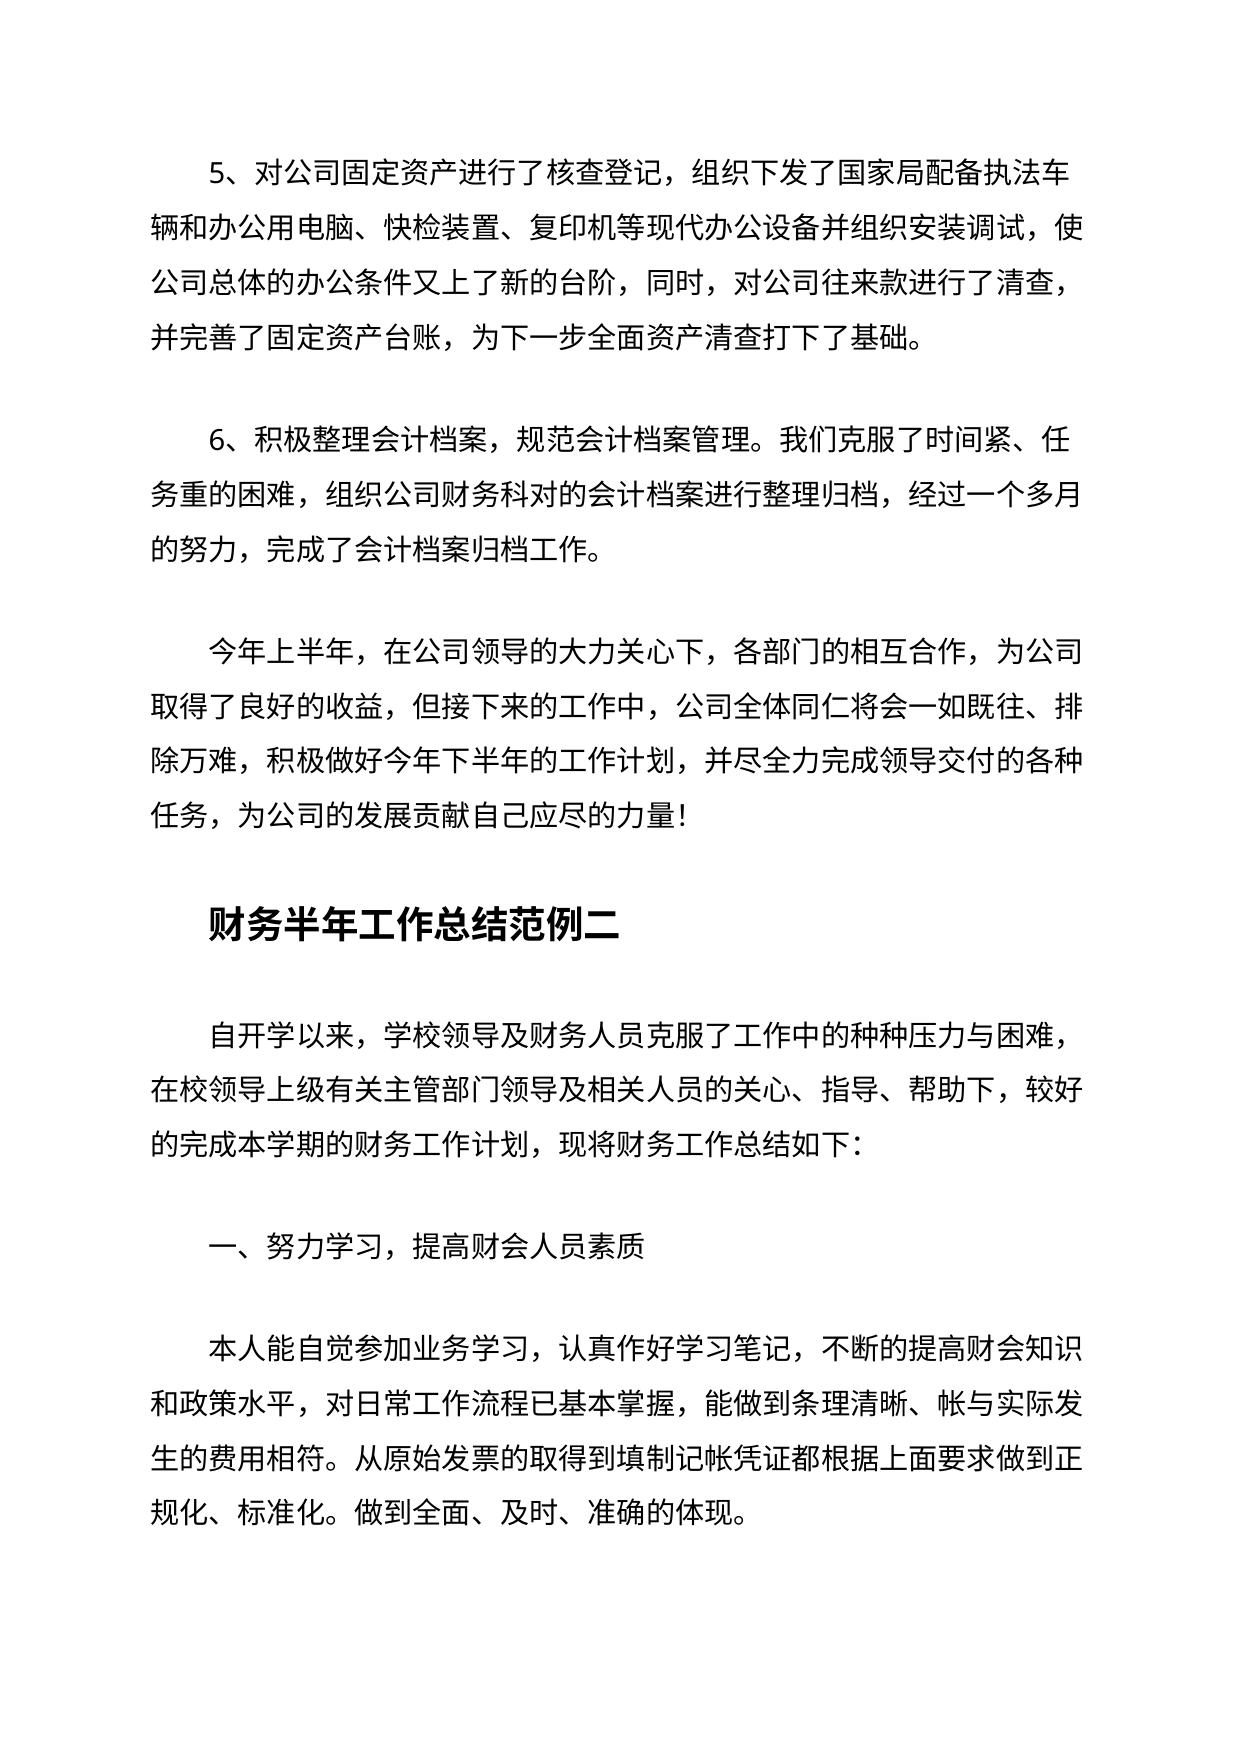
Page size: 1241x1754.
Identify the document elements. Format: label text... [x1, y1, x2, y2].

text 本人能自觉参加业务学习，认真作好学习笔记，不断的提高财会知识和政策水平，对日常工作流程已基本掌握，能做到条理清晰、帐与实际发生的费用相符。从原始发票的取得到填制记帐凭证都根据上面要求做到正规化、标准化。做到全面、及时、准确的体现。 [150, 1325, 1090, 1532]
text 自开学以来，学校领导及财务人员克服了工作中的种种压力与困难，在校领导上级有关主管部门领导及相关人员的关心、指导、帮助下，较好的完成本学期的财务工作计划，现将财务工作总结如下： [150, 1012, 1090, 1164]
text 财务半年工作总结范例二 [150, 895, 1090, 949]
text 6、积极整理会计档案，规范会计档案管理。我们克服了时间紧、任务重的困难，组织公司财务科对的会计档案进行整理归档，经过一个多月的努力，完成了会计档案归档工作。 [150, 417, 1090, 569]
text 一、努力学习，提高财会人员素质 [150, 1224, 1090, 1266]
text 5、对公司固定资产进行了核查登记，组织下发了国家局配备执法车辆和办公用电脑、快检装置、复印机等现代办公设备并组织安装调试，使公司总体的办公条件又上了新的台阶，同时，对公司往来款进行了清查，并完善了固定资产台账，为下一步全面资产清查打下了基础。 [150, 150, 1090, 357]
text 今年上半年，在公司领导的大力关心下，各部门的相互合作，为公司取得了良好的收益，但接下来的工作中，公司全体同仁将会一如既往、排除万难，积极做好今年下半年的工作计划，并尽全力完成领导交付的各种任务，为公司的发展贡献自己应尽的力量！ [150, 628, 1090, 835]
